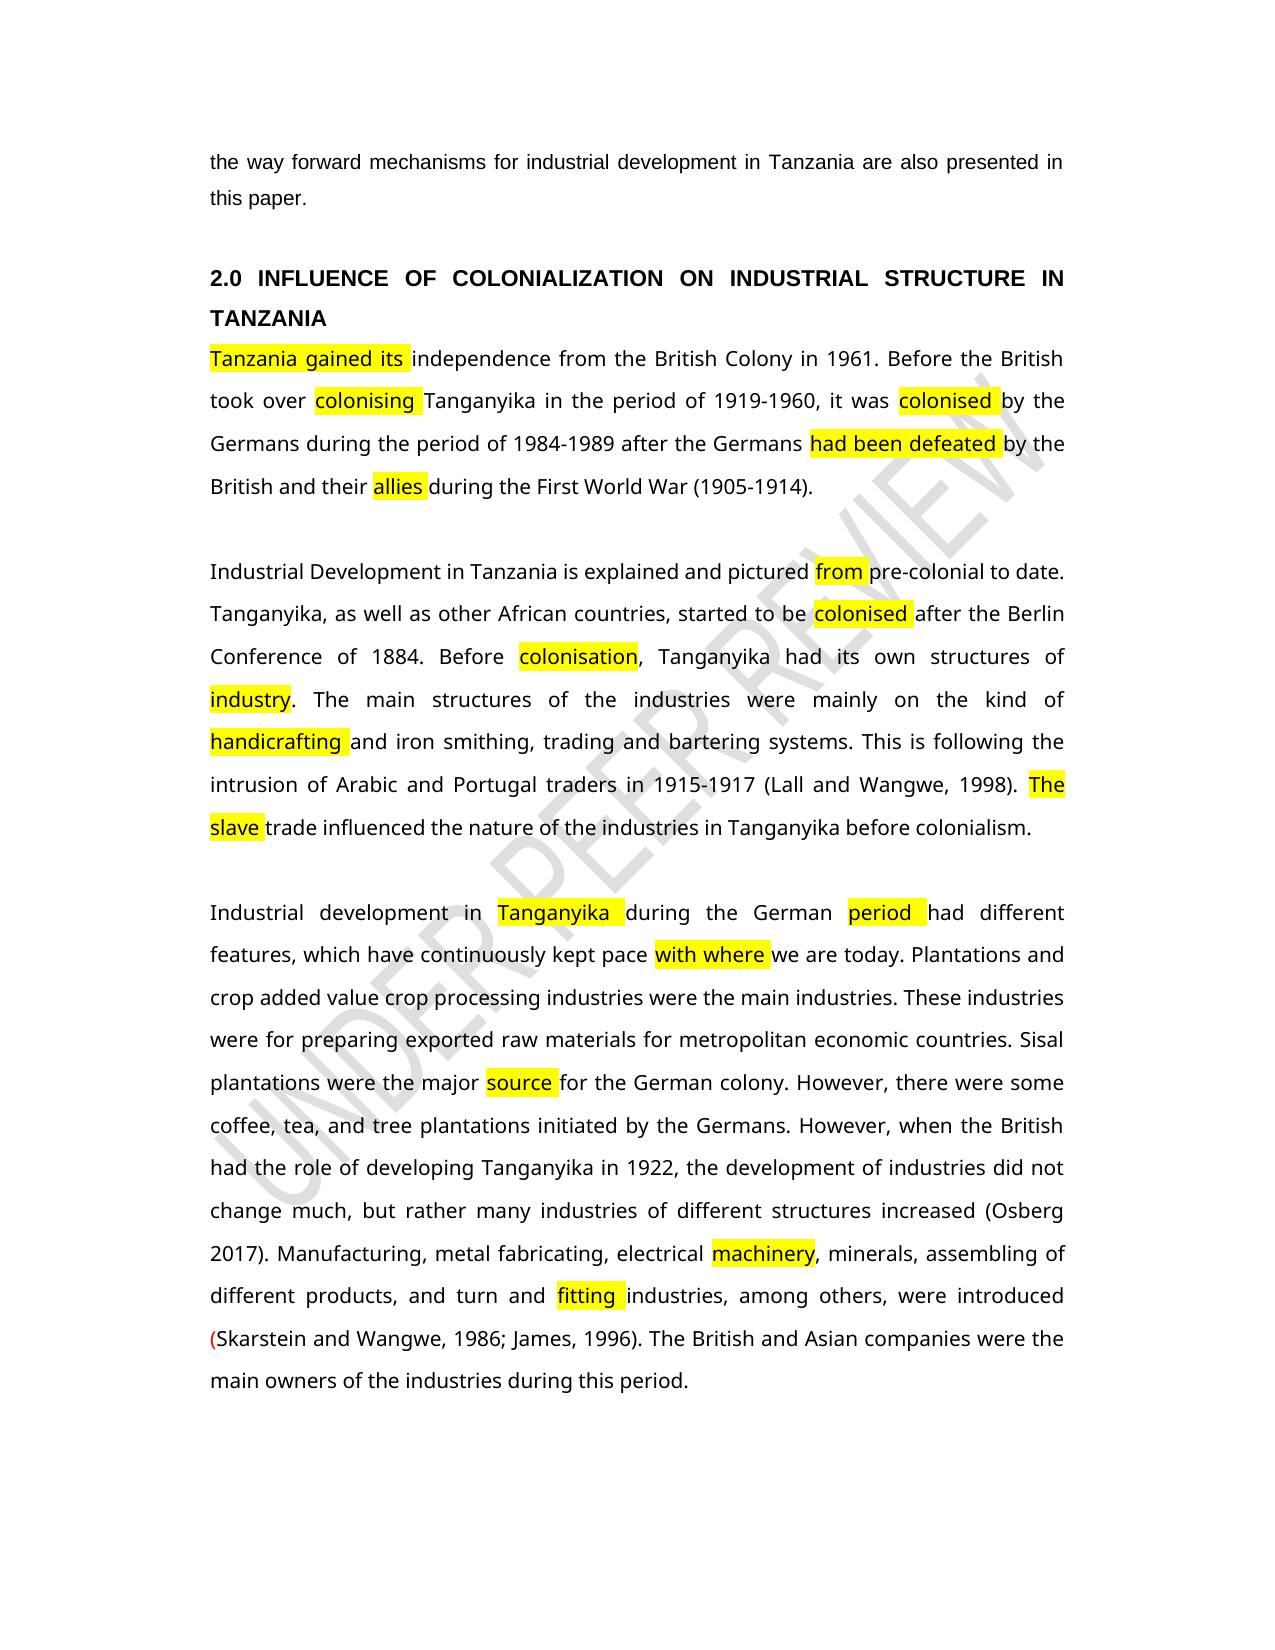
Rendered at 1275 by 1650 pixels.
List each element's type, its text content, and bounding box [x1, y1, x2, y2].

text Industrial development in Tanganyika during the German period had different features, which have continuously kept pace with where we are today. Plantations and crop added value crop processing industries were the main industries. These industries were for preparing exported raw materials for metropolitan economic countries. Sisal plantations were the major source for the German colony. However, there were some coffee, tea, and tree plantations initiated by the Germans. However, when the British had the role of developing Tanganyika in 1922, the development of industries did not change much, but rather many industries of different structures increased (Osberg 2017). Manufacturing, metal fabricating, electrical machinery, minerals, assembling of different products, and turn and fitting industries, among others, were introduced (Skarstein and Wangwe, 1986; James, 1996). The British and Asian companies were the main owners of the industries during this period. [210, 898, 1065, 1395]
text 2.0 INFLUENCE OF COLONIALIZATION ON INDUSTRIAL STRUCTURE IN TANZANIA [210, 265, 1065, 331]
text Industrial Development in Tanzania is explained and pictured from pre-colonial to date. Tanganyika, as well as other African countries, started to be colonised after the Berlin Conference of 1884. Before colonisation, Tanganyika had its own structures of industry. The main structures of the industries were mainly on the kind of handicrafting and iron smithing, trading and bartering systems. This is following the intrusion of Arabic and Portugal traders in 1915-1917 (Lall and Wangwe, 1998). The slave trade influenced the nature of the industries in Tanganyika before colonialism. [210, 557, 1065, 841]
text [210, 150, 1065, 210]
text Tanzania gained its independence from the British Colony in 1961. Before the British took over colonising Tanganyika in the period of 1919-1960, it was colonised by the Germans during the period of 1984-1989 after the Germans had been defeated by the British and their allies during the First World War (1905-1914). [210, 344, 1065, 500]
